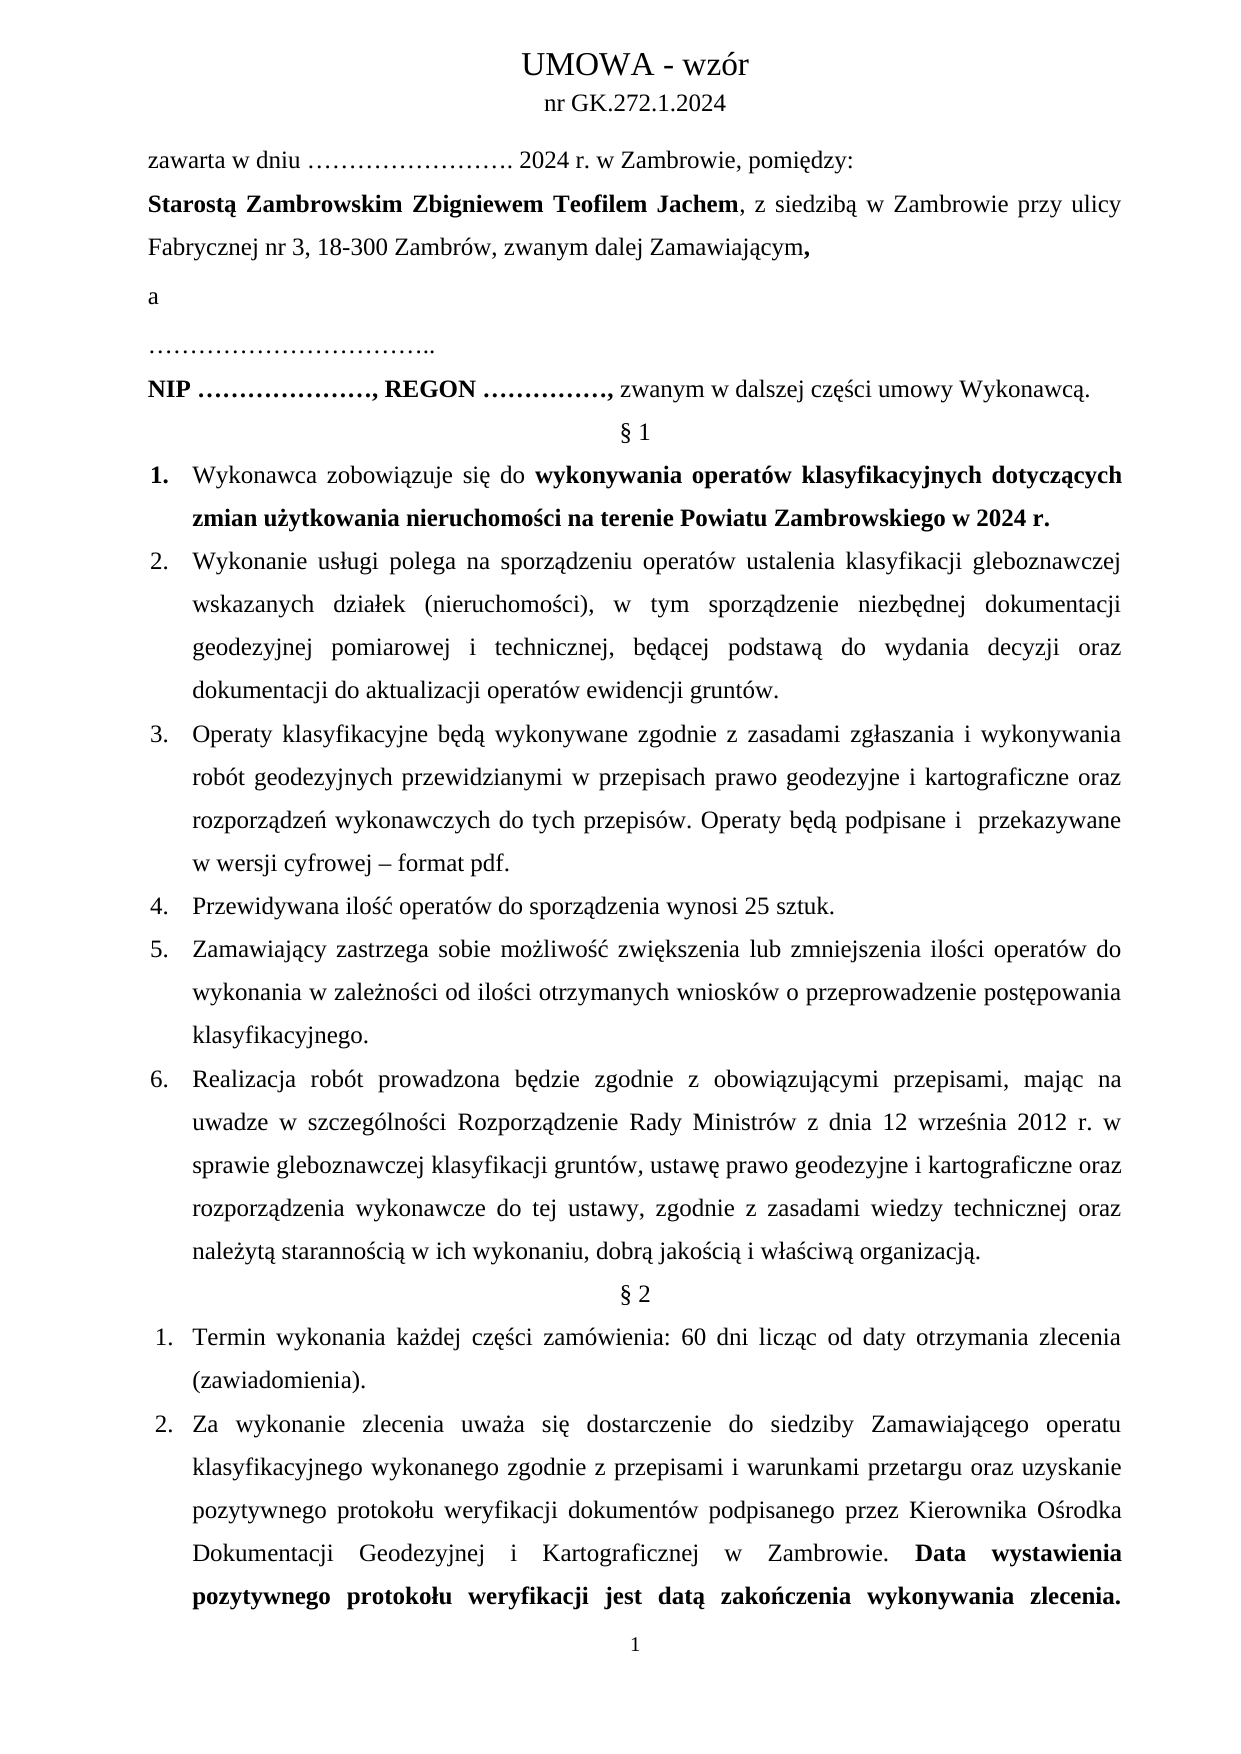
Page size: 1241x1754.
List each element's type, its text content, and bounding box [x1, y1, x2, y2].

list Operaty klasyfikacyjne będą wykonywane zgodnie z zasadami zgłaszania i wykonywania robót geodezyjnych przewidzianymi w przepisach prawo geodezyjne i kartograficzne oraz rozporządzeń wykonawczych do tych przepisów. Operaty będą podpisane i przekazywane w wersji cyfrowej – format pdf. [150, 719, 1122, 877]
text zawarta w dniu ……………………. 2024 r. w Zambrowie, pomiędzy: [148, 146, 1122, 174]
text § 2 [148, 1279, 1122, 1308]
list Wykonawca zobowiązuje się do wykonywania operatów klasyfikacyjnych dotyczących zmian użytkowania nieruchomości na terenie Powiatu Zambrowskiego w 2024 r. [150, 460, 1122, 532]
list Wykonanie usługi polega na sporządzeniu operatów ustalenia klasyfikacji gleboznawczej wskazanych działek (nieruchomości), w tym sporządzenie niezbędnej dokumentacji geodezyjnej pomiarowej i technicznej, będącej podstawą do wydania decyzji oraz dokumentacji do aktualizacji operatów ewidencji gruntów. [150, 546, 1122, 704]
list Zamawiający zastrzega sobie możliwość zwiększenia lub zmniejszenia ilości operatów do wykonania w zależności od ilości otrzymanych wniosków o przeprowadzenie postępowania klasyfikacyjnego. [150, 934, 1122, 1049]
text § 1 [148, 417, 1122, 446]
text a [148, 281, 1122, 310]
subtitle nr GK.272.1.2024 [148, 88, 1122, 117]
list Przewidywana ilość operatów do sporządzenia wynosi 25 sztuk. [150, 891, 1122, 920]
subtitle UMOWA - wzór [148, 44, 1122, 83]
list Realizacja robót prowadzona będzie zgodnie z obowiązującymi przepisami, mając na uwadze w szczególności Rozporządzenie Rady Ministrów z dnia 12 września 2012 r. w sprawie gleboznawczej klasyfikacji gruntów, ustawę prawo geodezyjne i kartograficzne oraz rozporządzenia wykonawcze do tej ustawy, zgodnie z zasadami wiedzy technicznej oraz należytą starannością w ich wykonaniu, dobrą jakością i właściwą organizacją. [150, 1064, 1122, 1265]
text NIP …………………, REGON ……………, zwanym w dalszej części umowy Wykonawcą. [148, 374, 1122, 402]
text …………………………….. [148, 331, 1122, 359]
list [154, 1409, 1122, 1610]
list Termin wykonania każdej części zamówienia: 60 dni licząc od daty otrzymania zlecenia (zawiadomienia). [154, 1322, 1122, 1394]
text Starostą Zambrowskim Zbigniewem Teofilem Jachem, z siedzibą w Zambrowie przy ulicy Fabrycznej nr 3, 18-300 Zambrów, zwanym dalej Zamawiającym, [148, 189, 1122, 261]
